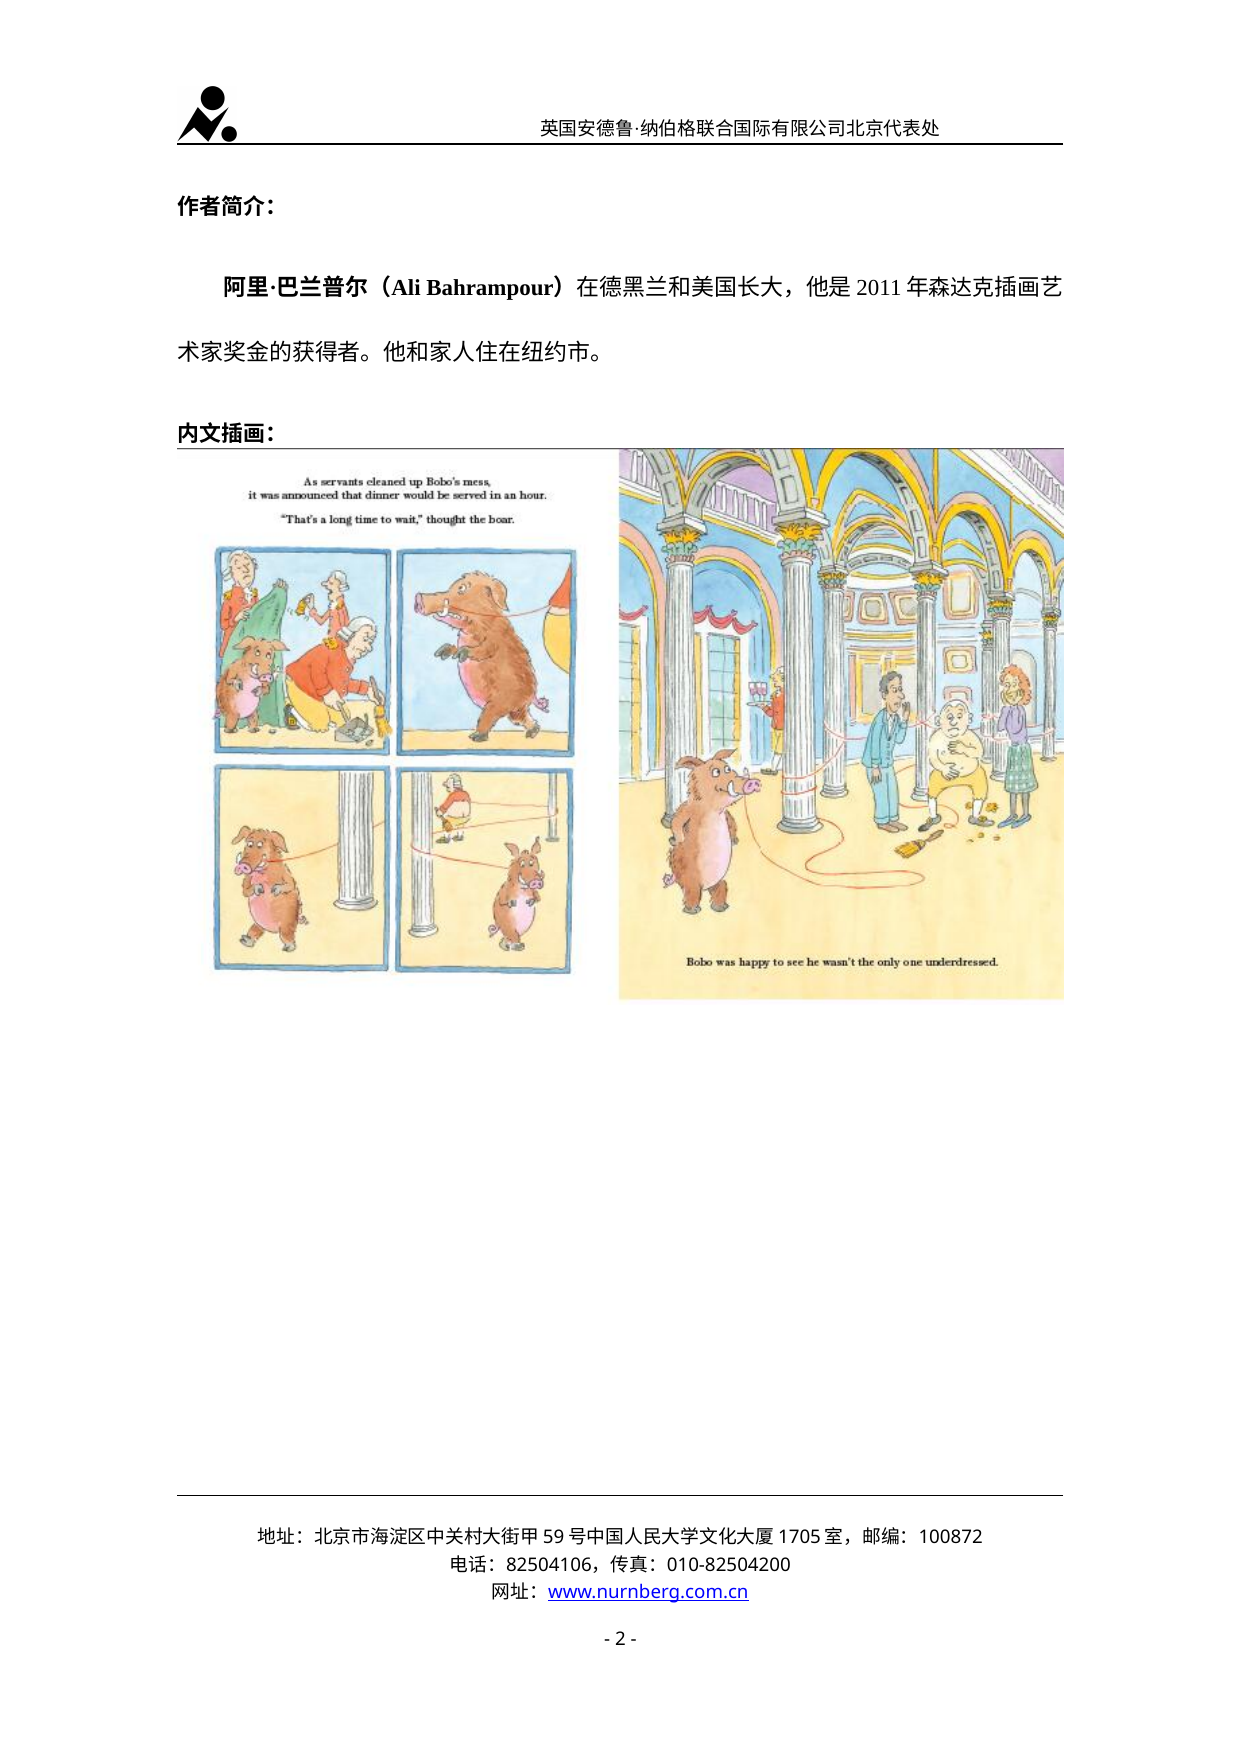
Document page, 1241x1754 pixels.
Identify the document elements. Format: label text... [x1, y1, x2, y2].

text 内文插画： [177, 416, 1063, 448]
picture [177, 448, 1064, 1005]
text 作者简介： [177, 188, 1063, 221]
picture [177, 86, 237, 142]
text 阿里·巴兰普尔（Ali Bahrampour）在德黑兰和美国长大，他是2011年森达克插画艺术家奖金的获得者。他和家人住在纽约市。 [177, 253, 1063, 383]
